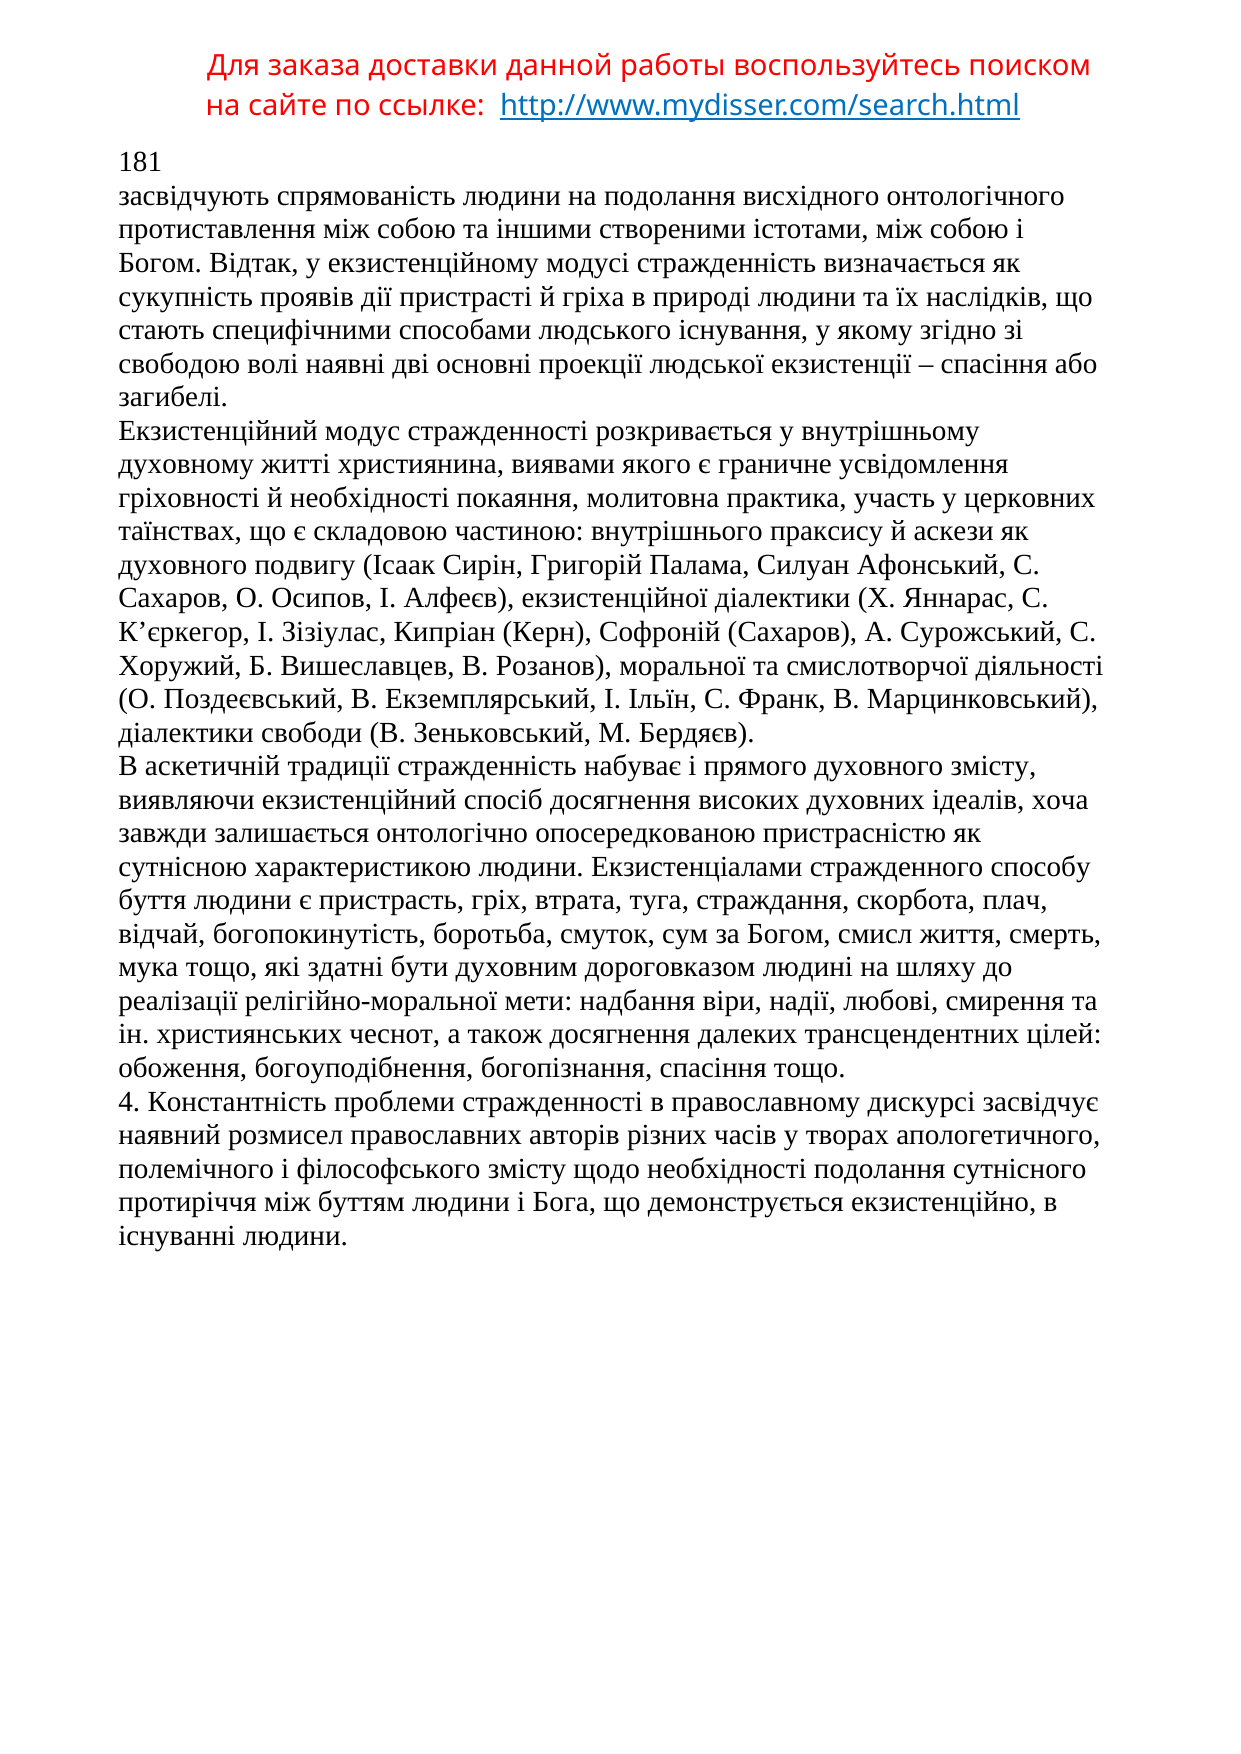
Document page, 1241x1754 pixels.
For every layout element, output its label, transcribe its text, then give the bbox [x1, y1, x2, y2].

text засвідчують спрямованість людини на подолання висхідного онтологічного протиставлення між собою та іншими створеними істотами, між собою і Богом. Відтак, у екзистенційному модусі стражденність визначається як сукупність проявів дії пристрасті й гріха в природі людини та їх наслідків, що стають специфічними способами людського існування, у якому згідно зі свободою волі наявні дві основні проекції людської екзистенції – спасіння або загибелі. [118, 178, 1107, 413]
text 4. Константність проблеми стражденності в православному дискурсі засвідчує наявний розмисел православних авторів різних часів у творах апологетичного, полемічного і філософського змісту щодо необхідності подолання сутнісного протиріччя між буттям людини і Бога, що демонструється екзистенційно, в існуванні людини. [118, 1084, 1107, 1251]
text В аскетичній традиції стражденність набуває і прямого духовного змісту, виявляючи екзистенційний спосіб досягнення високих духовних ідеалів, хоча завжди залишається онтологічно опосередкованою пристрасністю як сутнісною характеристикою людини. Екзистенціалами стражденного способу буття людини є пристрасть, гріх, втрата, туга, страждання, скорбота, плач, відчай, богопокинутість, боротьба, смуток, сум за Богом, смисл життя, смерть, мука тощо, які здатні бути духовним дороговказом людині на шляху до реалізації релігійно-моральної мети: надбання віри, надії, любові, смирення та ін. християнських чеснот, а також досягнення далеких трансцендентних цілей: обоження, богоуподібнення, богопізнання, спасіння тощо. [118, 748, 1107, 1084]
text 181 [118, 144, 1107, 178]
text Екзистенційний модус стражденності розкривається у внутрішньому духовному житті християнина, виявами якого є граничне усвідомлення гріховності й необхідності покаяння, молитовна практика, участь у церковних таїнствах, що є складовою частиною: внутрішнього праксису й аскези як духовного подвигу (Ісаак Сирін, Григорій Палама, Силуан Афонський, С. Сахаров, О. Осипов, І. Алфеєв), екзистенційної діалектики (Х. Яннарас, С. К’єркегор, І. Зізіулас, Кипріан (Керн), Софроній (Сахаров), А. Сурожський, С. Хоружий, Б. Вишеславцев, В. Розанов), моральної та смислотворчої діяльності (О. Поздеєвський, В. Екземплярський, І. Ільїн, С. Франк, В. Марцинковський), діалектики свободи (В. Зеньковський, М. Бердяєв). [118, 413, 1107, 748]
